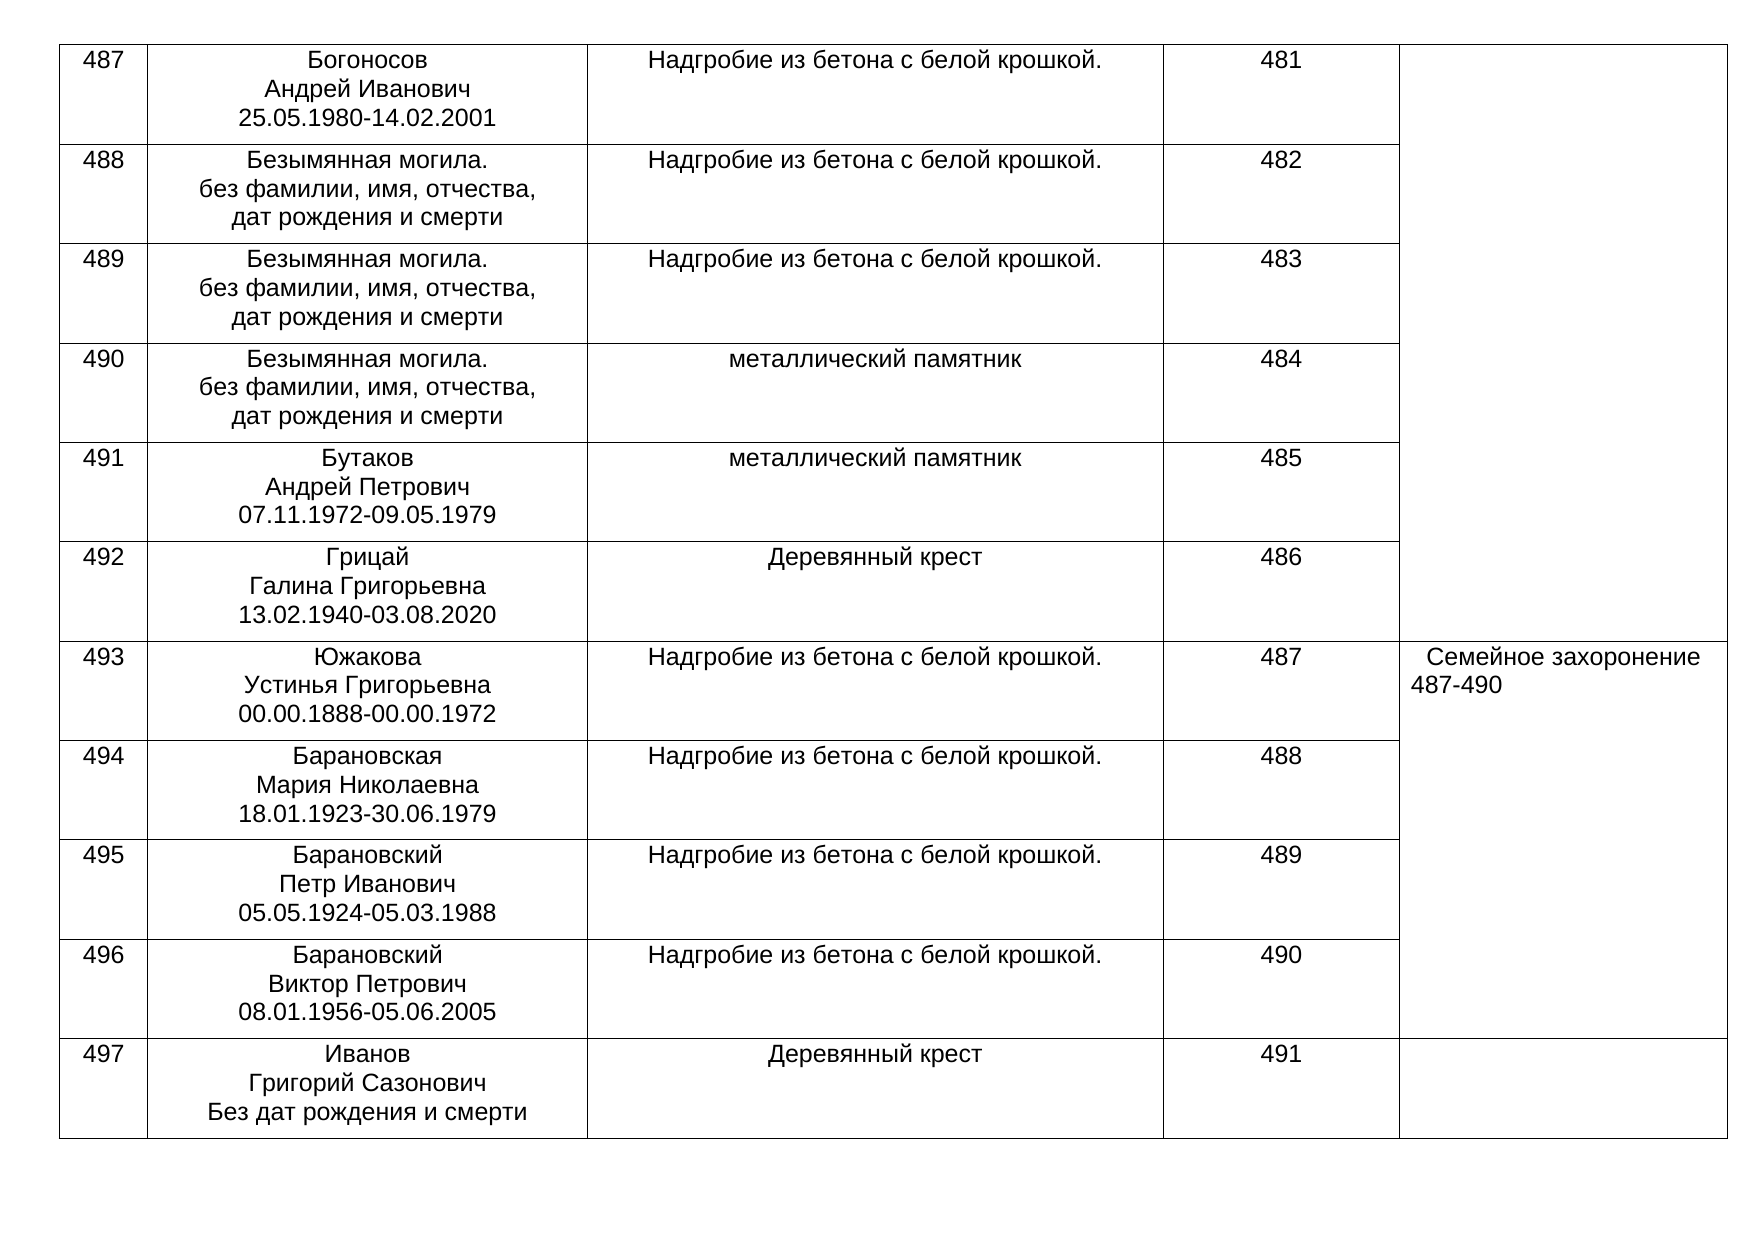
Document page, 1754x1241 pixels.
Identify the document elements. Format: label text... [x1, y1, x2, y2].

table_cell Безымянная могила. без фамилии, имя, отчества, дат рождения и смерти [148, 145, 587, 243]
table_cell Деревянный крест [588, 542, 1163, 641]
table_cell Надгробие из бетона с белой крошкой. [588, 840, 1163, 939]
table_cell Бутаков Андрей Петрович 07.11.1972-09.05.1979 [148, 443, 587, 541]
table_cell 490 [60, 344, 147, 442]
table_cell Надгробие из бетона с белой крошкой. [588, 642, 1163, 740]
table_cell 497 [60, 1039, 147, 1137]
table_cell 491 [1164, 1039, 1399, 1137]
table_cell 482 [1164, 145, 1399, 243]
table_cell 494 [60, 741, 147, 839]
table_cell Надгробие из бетона с белой крошкой. [588, 244, 1163, 342]
table_cell металлический памятник [588, 443, 1163, 541]
table_cell 487 [60, 45, 147, 144]
table_cell 486 [1164, 542, 1399, 641]
table_cell [1400, 45, 1727, 641]
table_cell Иванов Григорий Сазонович Без дат рождения и смерти [148, 1039, 587, 1137]
table_cell Надгробие из бетона с белой крошкой. [588, 45, 1163, 144]
table_cell 490 [1164, 940, 1399, 1038]
table_cell 493 [60, 642, 147, 740]
table_cell Надгробие из бетона с белой крошкой. [588, 940, 1163, 1038]
table_cell Южакова Устинья Григорьевна 00.00.1888-00.00.1972 [148, 642, 587, 740]
table_cell Безымянная могила. без фамилии, имя, отчества, дат рождения и смерти [148, 344, 587, 442]
table_cell Надгробие из бетона с белой крошкой. [588, 741, 1163, 839]
table_cell Барановская Мария Николаевна 18.01.1923-30.06.1979 [148, 741, 587, 839]
table_cell Надгробие из бетона с белой крошкой. [588, 145, 1163, 243]
table_cell 496 [60, 940, 147, 1038]
table_cell 484 [1164, 344, 1399, 442]
table_cell металлический памятник [588, 344, 1163, 442]
table_cell 488 [60, 145, 147, 243]
table_cell Семейное захоронение 487-490 [1400, 642, 1727, 1038]
table_cell 489 [1164, 840, 1399, 939]
table_cell 492 [60, 542, 147, 641]
table_cell 491 [60, 443, 147, 541]
table_cell Безымянная могила. без фамилии, имя, отчества, дат рождения и смерти [148, 244, 587, 342]
table_cell 483 [1164, 244, 1399, 342]
table_cell 485 [1164, 443, 1399, 541]
table_cell Грицай Галина Григорьевна 13.02.1940-03.08.2020 [148, 542, 587, 641]
table_cell 495 [60, 840, 147, 939]
table_cell [1400, 1039, 1727, 1137]
table_cell Богоносов Андрей Иванович 25.05.1980-14.02.2001 [148, 45, 587, 144]
table_cell Барановский Виктор Петрович 08.01.1956-05.06.2005 [148, 940, 587, 1038]
table_cell 488 [1164, 741, 1399, 839]
table_cell 487 [1164, 642, 1399, 740]
table_cell Барановский Петр Иванович 05.05.1924-05.03.1988 [148, 840, 587, 939]
table_cell 489 [60, 244, 147, 342]
table_cell 481 [1164, 45, 1399, 144]
table_cell Деревянный крест [588, 1039, 1163, 1137]
